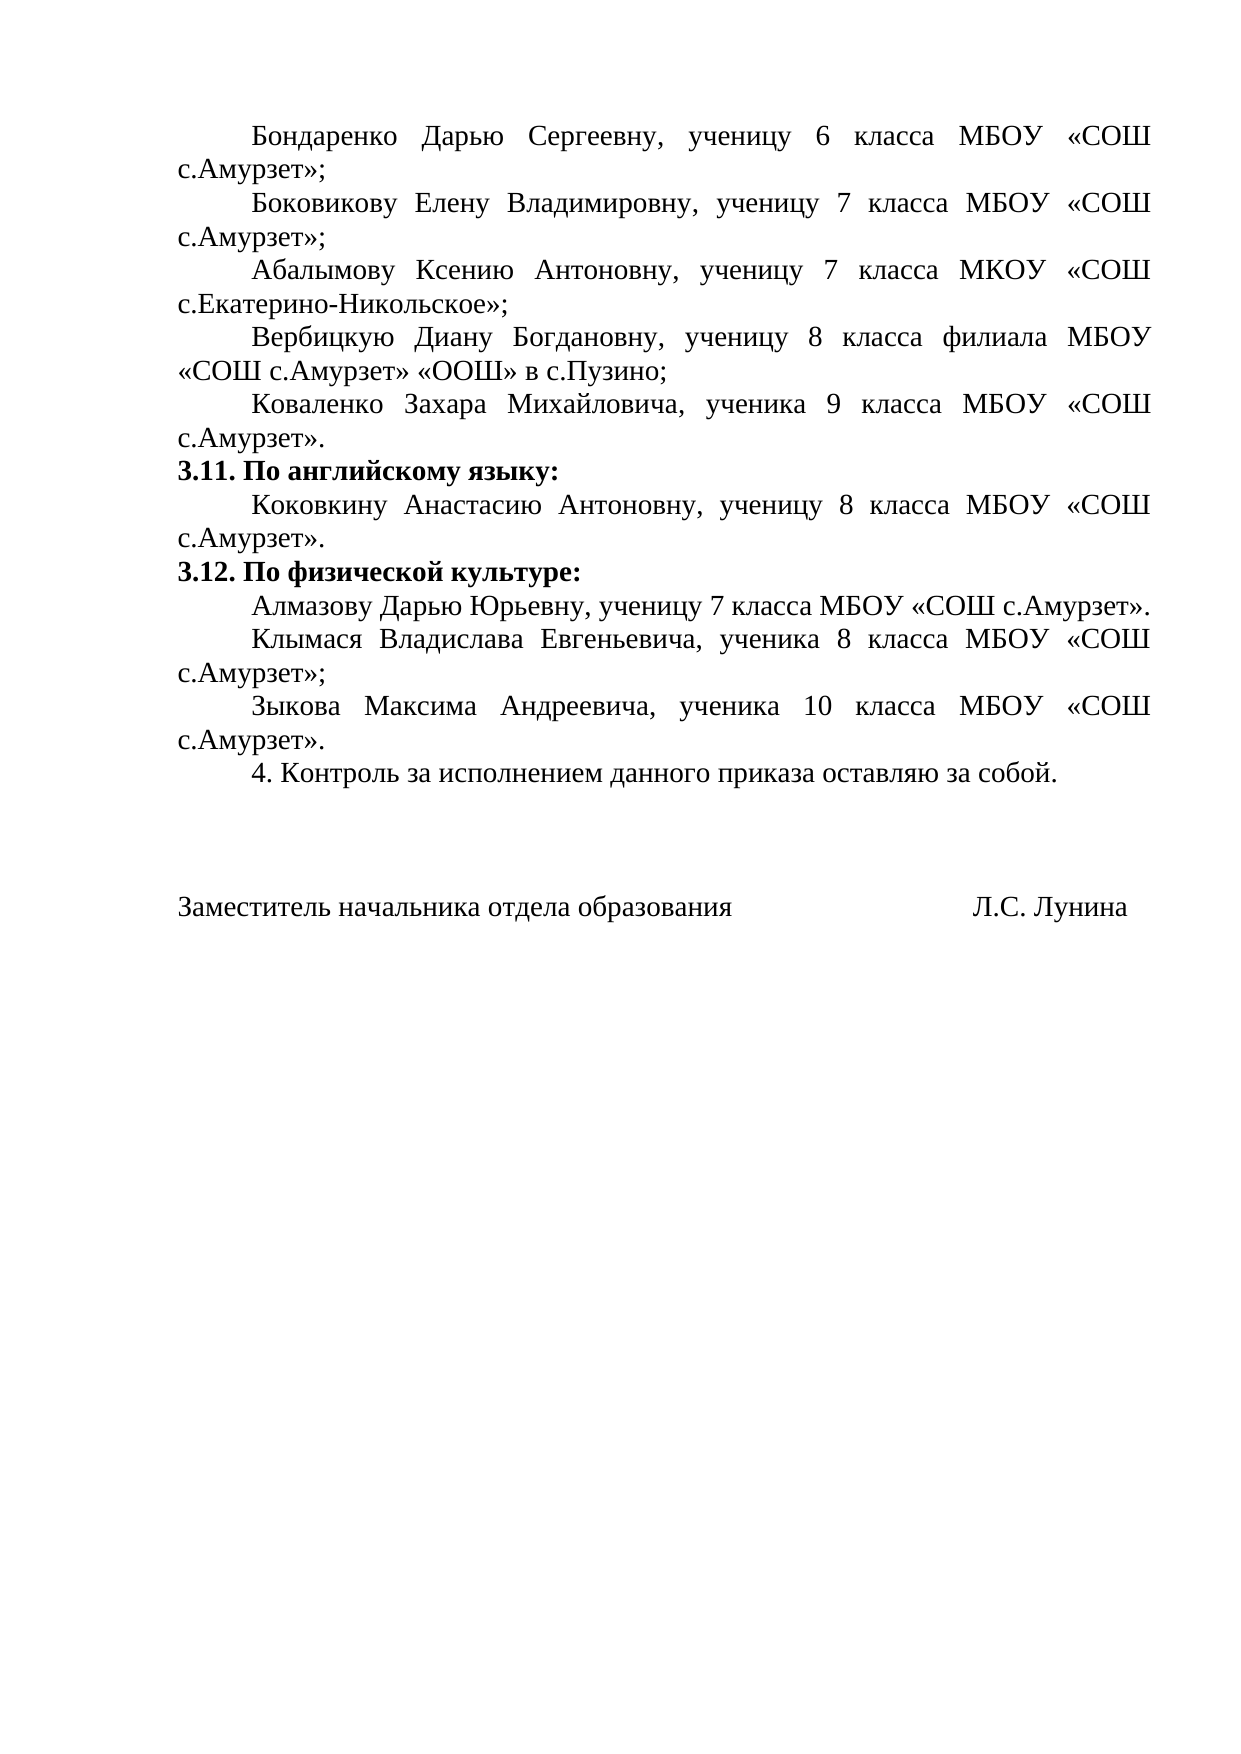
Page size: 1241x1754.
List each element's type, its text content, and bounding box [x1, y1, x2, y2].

text Заместитель начальника отдела образования Л.С. Лунина [177, 889, 1152, 923]
text Коваленко Захара Михайловича, ученика 9 класса МБОУ «СОШ с.Амурзет». [177, 386, 1152, 453]
text Коковкину Анастасию Антоновну, ученицу 8 класса МБОУ «СОШ с.Амурзет». [177, 487, 1152, 554]
text Бондаренко Дарью Сергеевну, ученицу 6 класса МБОУ «СОШ с.Амурзет»; [177, 118, 1152, 185]
text Боковикову Елену Владимировну, ученицу 7 класса МБОУ «СОШ с.Амурзет»; [177, 185, 1152, 252]
text 3.12. По физической культуре: [177, 554, 1152, 588]
text Абалымову Ксению Антоновну, ученицу 7 класса МКОУ «СОШ с.Екатерино-Никольское»; [177, 252, 1152, 319]
text Алмазову Дарью Юрьевну, ученицу 7 класса МБОУ «СОШ с.Амурзет». [177, 588, 1152, 621]
text Клымася Владислава Евгеньевича, ученика 8 класса МБОУ «СОШ с.Амурзет»; [177, 621, 1152, 688]
text 3.11. По английскому языку: [177, 453, 1152, 487]
text 4. Контроль за исполнением данного приказа оставляю за собой. [177, 755, 1152, 789]
text Зыкова Максима Андреевича, ученика 10 класса МБОУ «СОШ с.Амурзет». [177, 688, 1152, 755]
text Вербицкую Диану Богдановну, ученицу 8 класса филиала МБОУ «СОШ с.Амурзет» «ООШ» в с.Пузино; [177, 319, 1152, 386]
